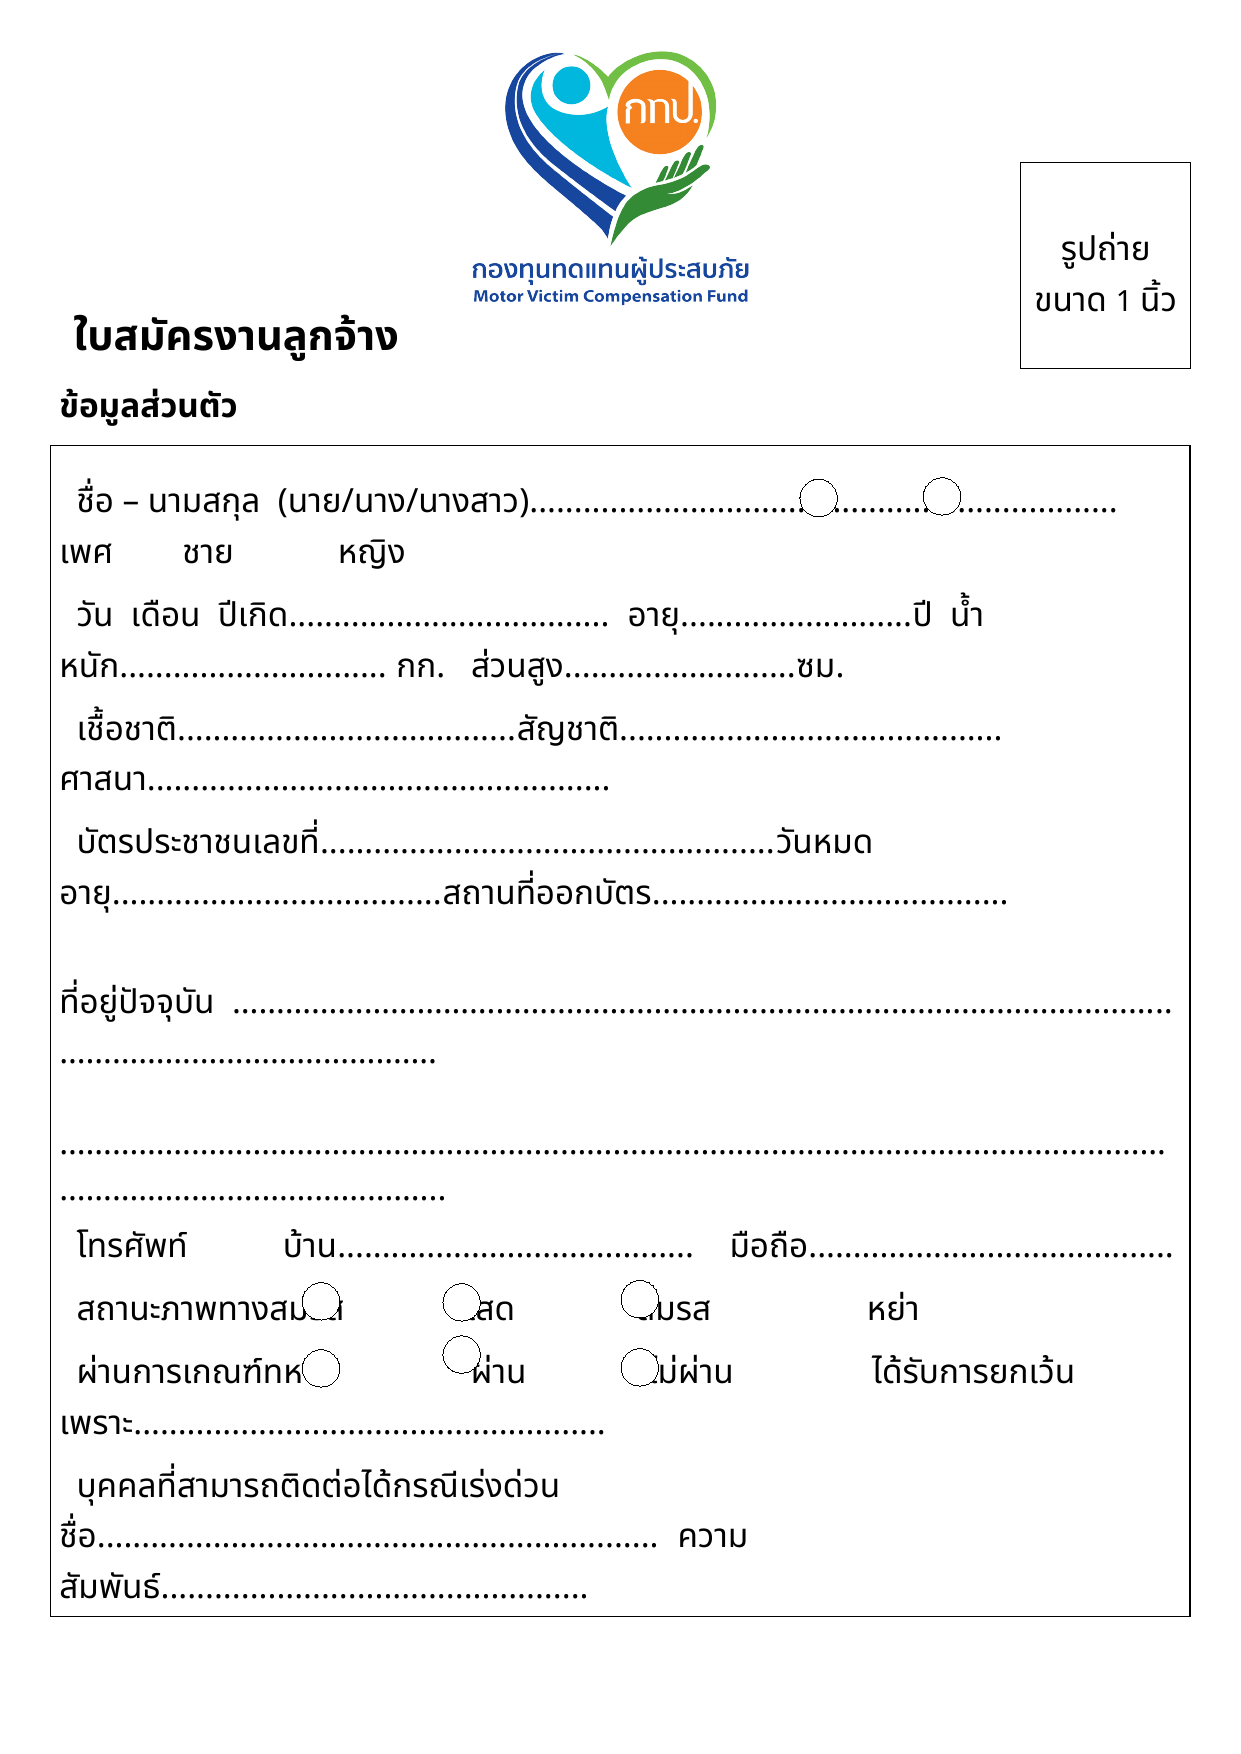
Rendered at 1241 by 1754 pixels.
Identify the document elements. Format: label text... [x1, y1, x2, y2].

text โทรศัพท์ บ้าน........................................ มือถือ......................................... [51, 1190, 1189, 1253]
text เชื้อชาติ......................................สัญชาติ........................................... ศาสนา.................................................... [51, 672, 1189, 786]
text ข้อมูลส่วนตัว [59, 382, 1181, 432]
text บัตรประชาชนเลขที่...................................................วันหมดอายุ.....................................สถานที่ออกบัตร........................................ [51, 786, 1189, 900]
text สถานะภาพทางสมรส โสด สมรส หย่า [51, 1253, 1189, 1316]
text วัน เดือน ปีเกิด.................................... อายุ..........................ปี น้ำหนัก.............................. กก. ส่วนสูง..........................ซม. [51, 558, 1189, 672]
text ที่อยู่ปัจจุบัน ……………………………………………………………………………………………..……………………………………. [51, 900, 1189, 1073]
text ชื่อ – นามสกุล (นาย/นาง/นางสาว).................................................................. เพศ ชาย หญิง [51, 446, 1189, 558]
picture [413, 31, 828, 307]
text ………………………………………………………………………………………………………………………………..…………………... [59, 1073, 1181, 1190]
text ผ่านการเกณฑ์ทหาร ผ่าน ไม่ผ่าน ได้รับการยกเว้น เพราะ..................................................... [51, 1316, 1189, 1429]
text บุคคลที่สามารถติดต่อได้กรณีเร่งด่วน ชื่อ............................................................... ความสัมพันธ์................................................ [51, 1429, 1189, 1616]
text ใบสมัครงานลูกจ้าง [59, 307, 1020, 369]
